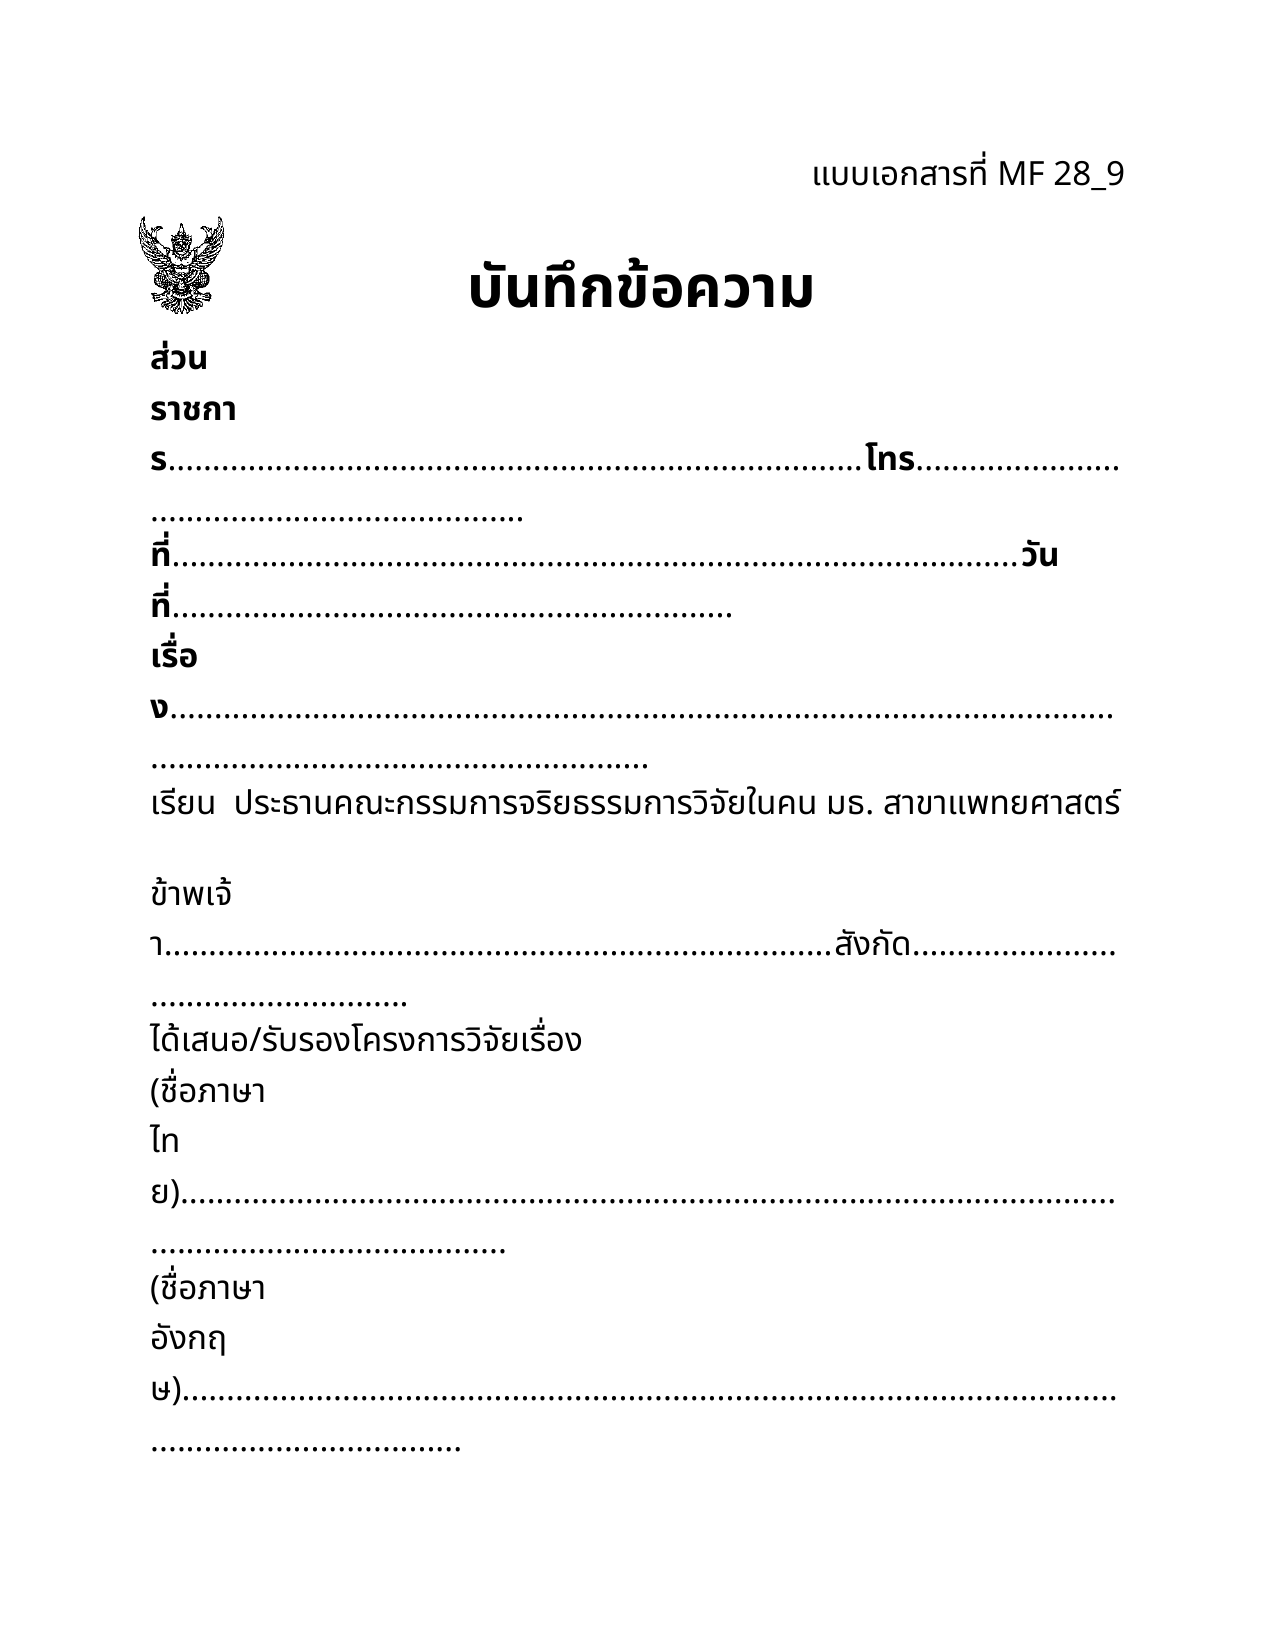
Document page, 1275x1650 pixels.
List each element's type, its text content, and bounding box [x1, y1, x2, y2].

text ส่วนราชการ..............................................................................โทร................................................................. [150, 334, 1125, 531]
text ข้าพเจ้า...........................................................................สังกัด.................................................... [150, 841, 1125, 1016]
text บันทึกข้อความ [150, 246, 1125, 334]
picture [132, 210, 232, 319]
text ที่...............................................................................................วันที่............................................................... [150, 531, 1125, 632]
text เรียน ประธานคณะกรรมการจริยธรรมการวิจัยในคน มธ. สาขาแพทยศาสตร์ [150, 779, 1125, 829]
text (ชื่อภาษาไทย)................................................................................................................................................. [150, 1067, 1125, 1264]
text ได้เสนอ/รับรองโครงการวิจัยเรื่อง [150, 1016, 1125, 1067]
text เรื่อง.................................................................................................................................................................. [150, 632, 1125, 779]
text แบบเอกสารที่ MF 28_9 [150, 150, 1125, 201]
text (ชื่อภาษาอังกฤษ)............................................................................................................................................ [150, 1264, 1125, 1461]
